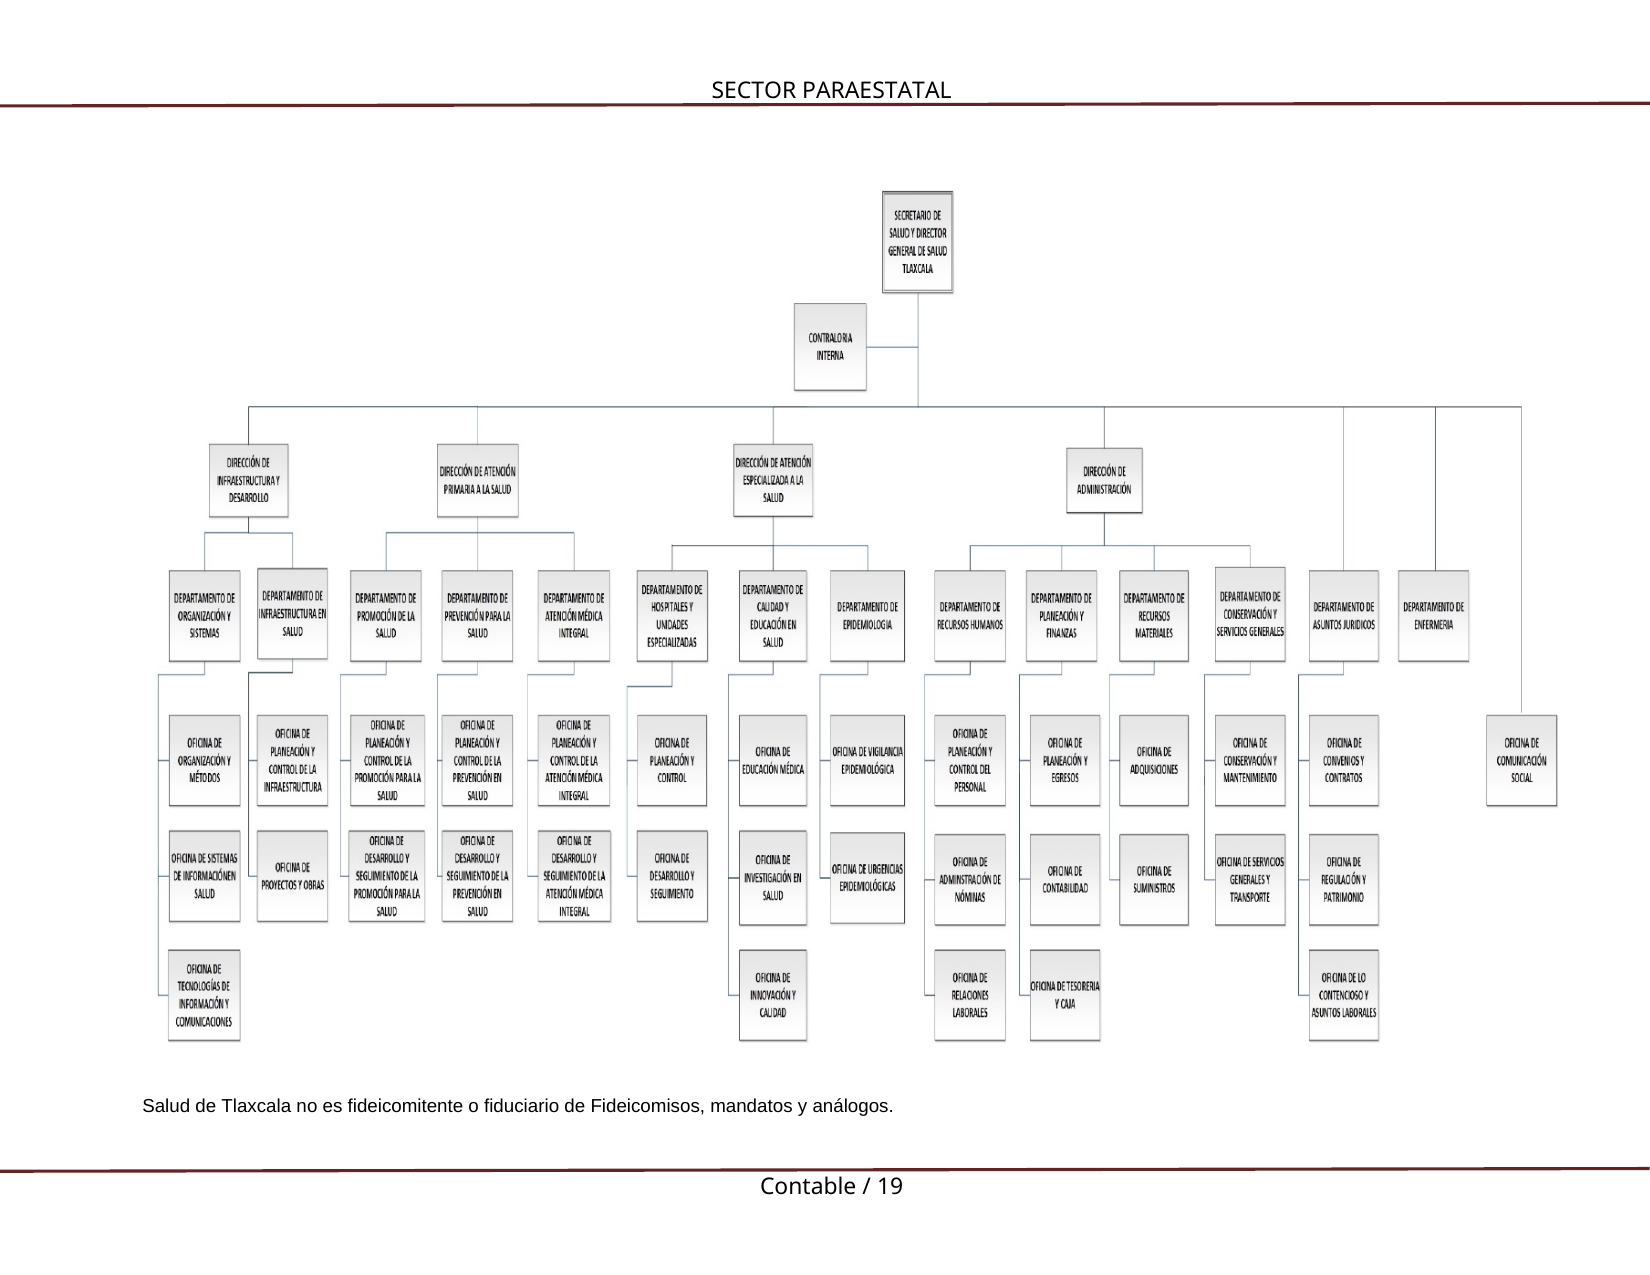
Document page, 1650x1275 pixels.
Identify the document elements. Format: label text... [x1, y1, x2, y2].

text Salud de Tlaxcala no es fideicomitente o fiduciario de Fideicomisos, mandatos y análogos. [142, 1092, 1550, 1117]
picture [156, 190, 1559, 1043]
